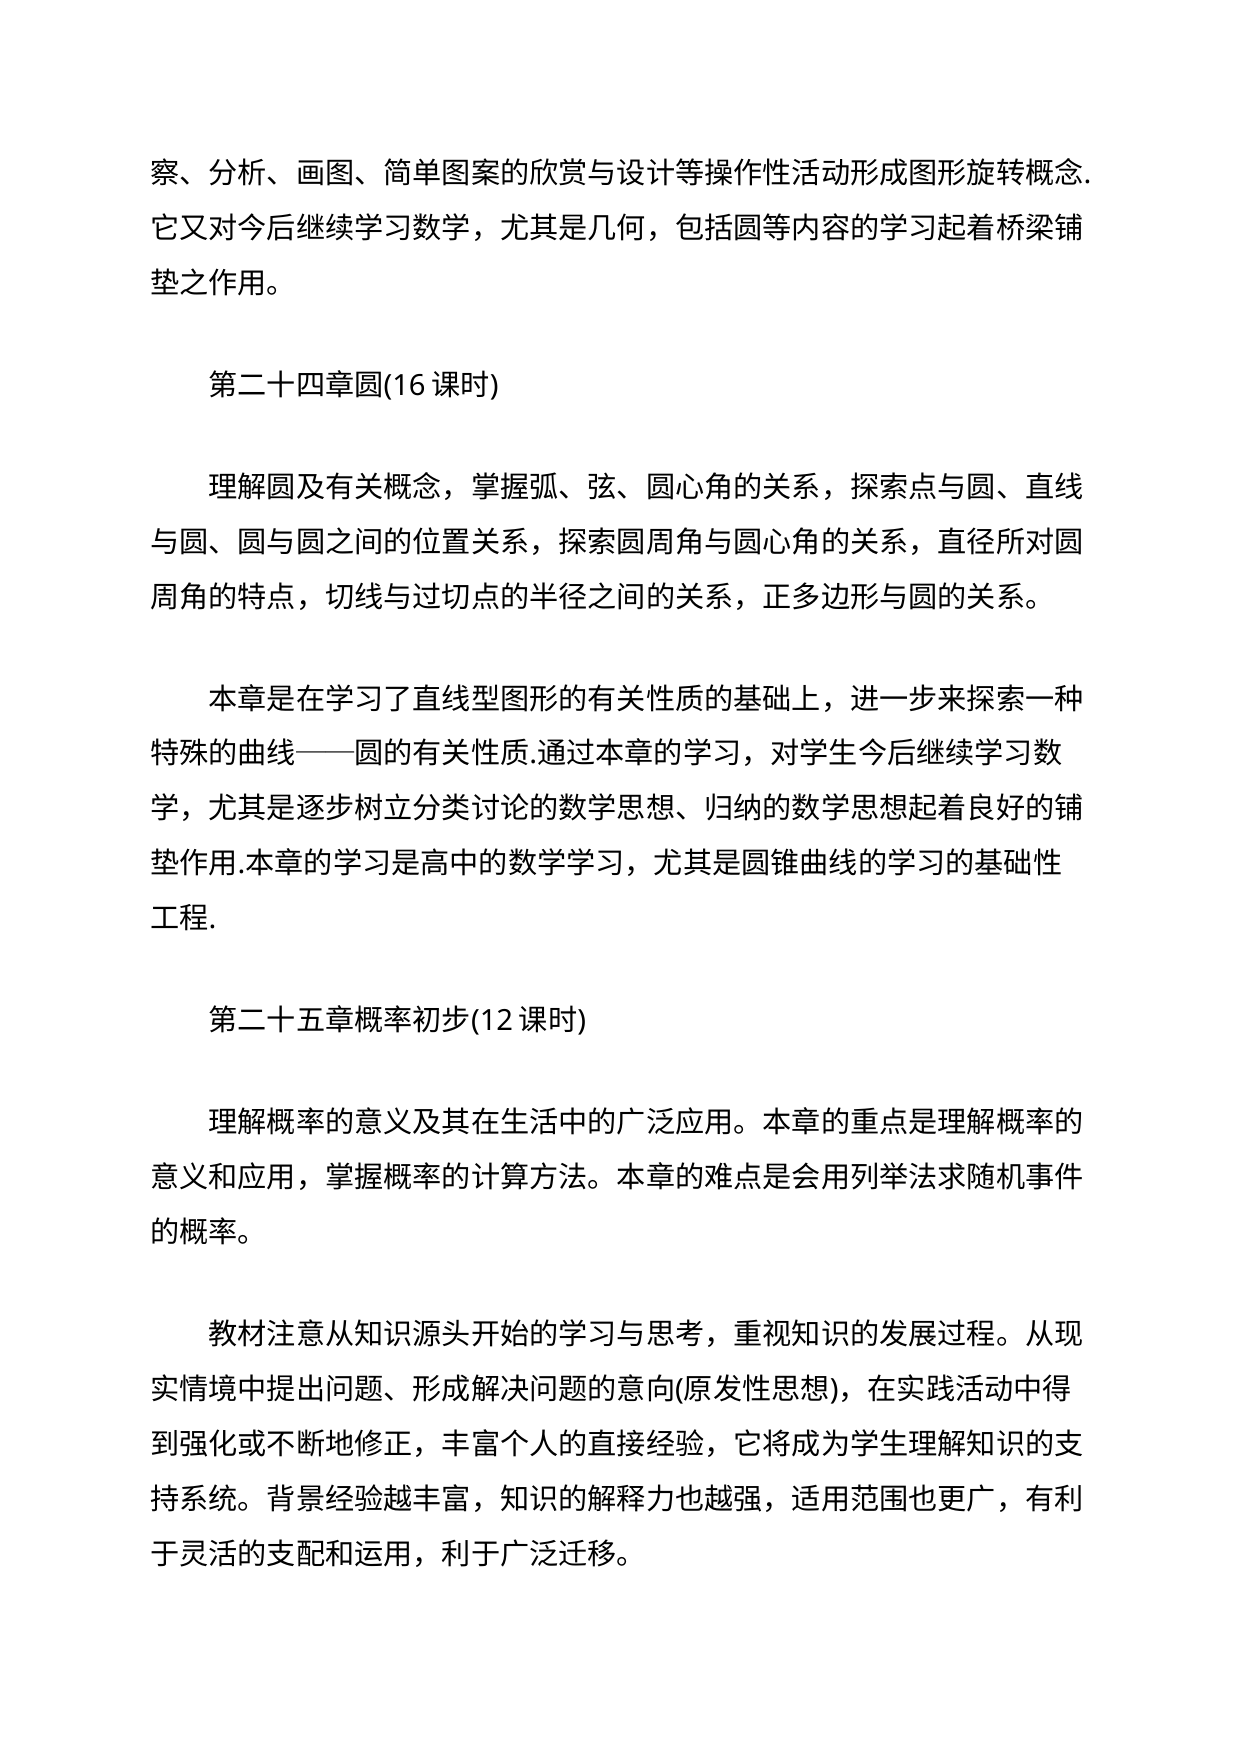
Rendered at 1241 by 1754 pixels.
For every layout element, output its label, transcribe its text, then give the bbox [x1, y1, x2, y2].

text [150, 150, 1090, 302]
text 第二十四章圆(16课时) [150, 362, 1090, 404]
text 教材注意从知识源头开始的学习与思考，重视知识的发展过程。从现实情境中提出问题、形成解决问题的意向(原发性思想)，在实践活动中得到强化或不断地修正，丰富个人的直接经验，它将成为学生理解知识的支持系统。背景经验越丰富，知识的解释力也越强，适用范围也更广，有利于灵活的支配和运用，利于广泛迁移。 [150, 1311, 1090, 1572]
text 本章是在学习了直线型图形的有关性质的基础上，进一步来探索一种特殊的曲线──圆的有关性质.通过本章的学习，对学生今后继续学习数学，尤其是逐步树立分类讨论的数学思想、归纳的数学思想起着良好的铺垫作用.本章的学习是高中的数学学习，尤其是圆锥曲线的学习的基础性工程. [150, 675, 1090, 937]
text 理解圆及有关概念，掌握弧、弦、圆心角的关系，探索点与圆、直线与圆、圆与圆之间的位置关系，探索圆周角与圆心角的关系，直径所对圆周角的特点，切线与过切点的半径之间的关系，正多边形与圆的关系。 [150, 464, 1090, 616]
text 理解概率的意义及其在生活中的广泛应用。本章的重点是理解概率的意义和应用，掌握概率的计算方法。本章的难点是会用列举法求随机事件的概率。 [150, 1099, 1090, 1251]
text 第二十五章概率初步(12课时) [150, 997, 1090, 1039]
